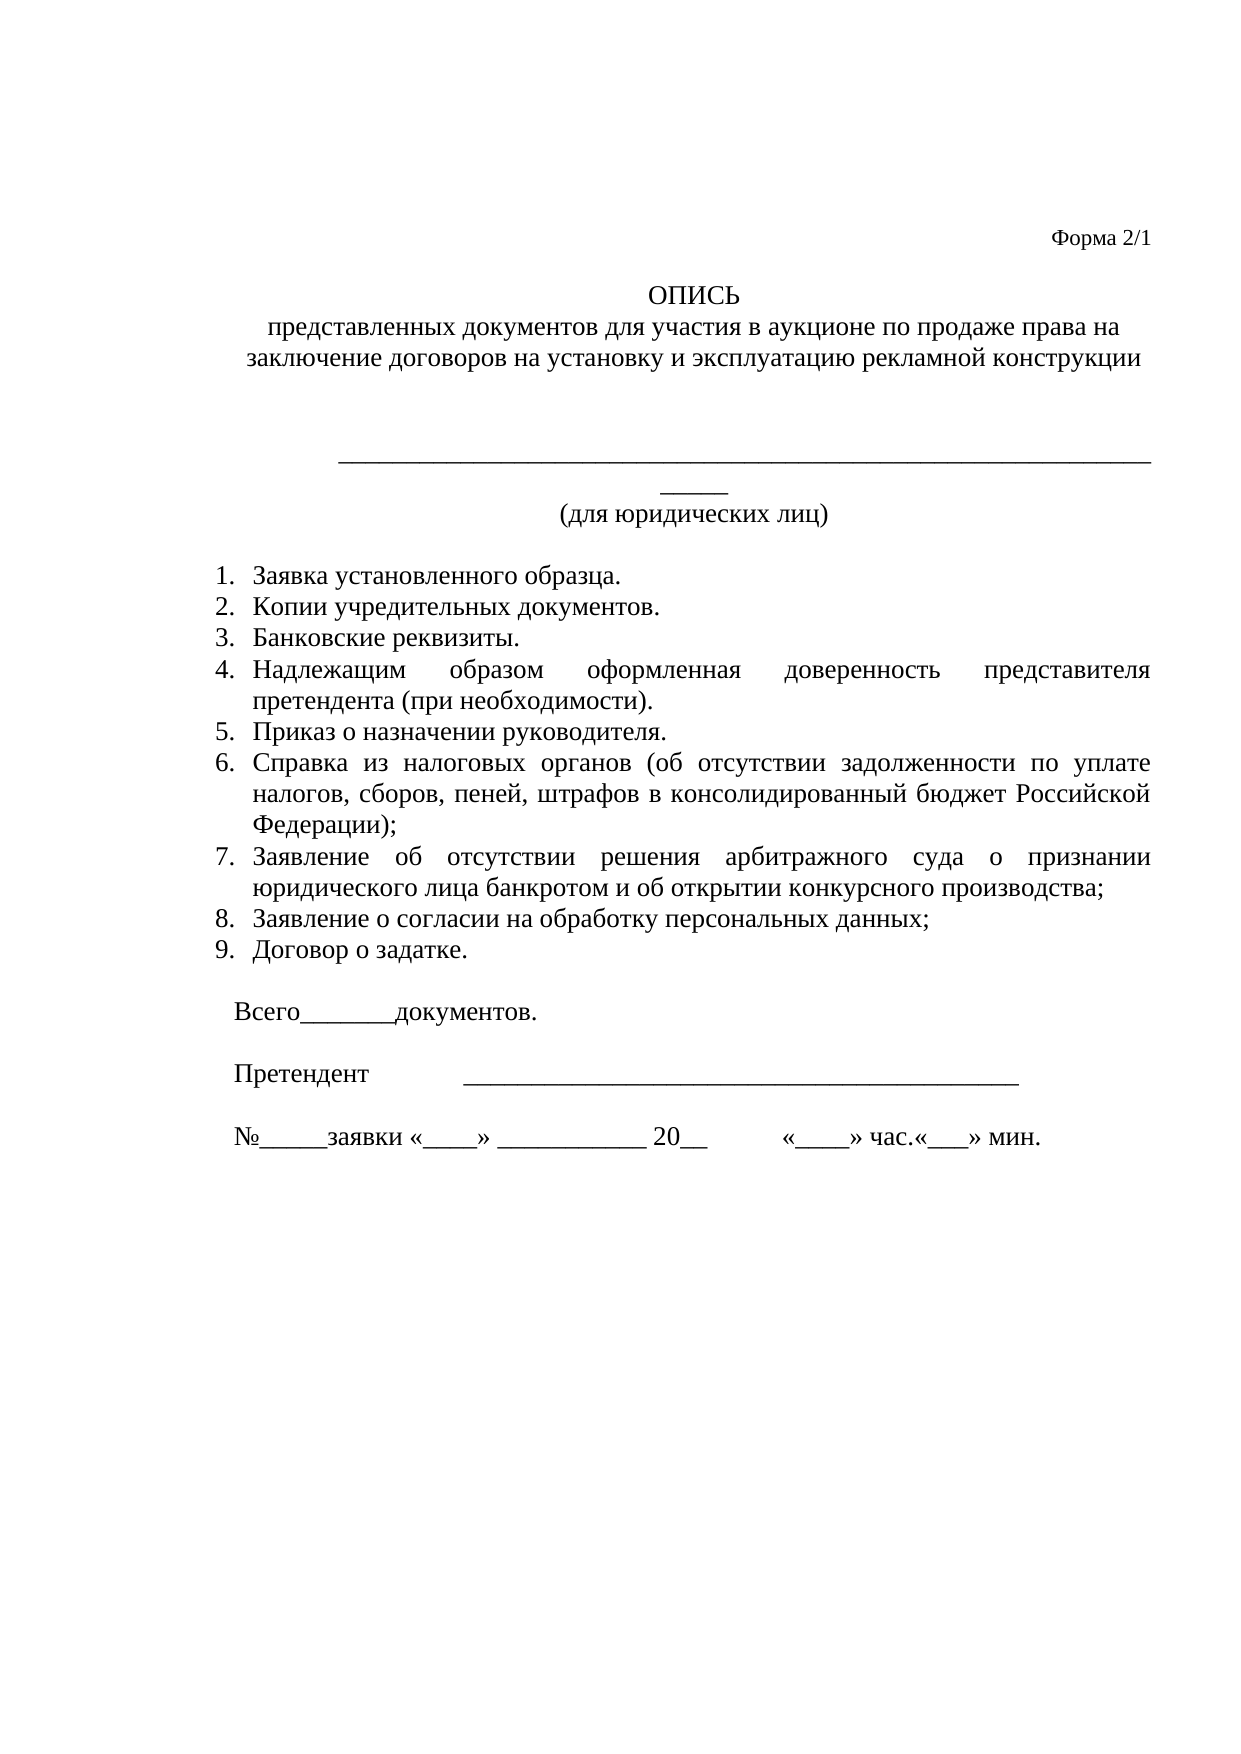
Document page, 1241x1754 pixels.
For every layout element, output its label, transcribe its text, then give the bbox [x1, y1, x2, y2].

text №_____заявки «____» ___________ 20__ «____» час.«___» мин. [177, 1120, 1152, 1151]
text представленных документов для участия в аукционе по продаже права на заключение договоров на установку и эксплуатацию рекламной конструкции [236, 310, 1152, 372]
list Надлежащим образом оформленная доверенность представителя претендента (при необходимости). [215, 653, 1152, 715]
list Приказ о назначении руководителя. [215, 715, 1152, 746]
list Заявка установленного образца. [215, 559, 1152, 590]
subtitle ОПИСЬ [236, 279, 1152, 310]
text Всего_______документов. [177, 995, 1152, 1026]
list Заявление о согласии на обработку персональных данных; [215, 902, 1152, 933]
subtitle Форма 2/1 [177, 224, 1152, 250]
list Справка из налоговых органов (об отсутствии задолженности по уплате налогов, сборов, пеней, штрафов в консолидированный бюджет Российской Федерации); [215, 746, 1152, 839]
text _________________________________________________________________ [236, 435, 1152, 497]
list Банковские реквизиты. [215, 622, 1152, 653]
text Претендент _________________________________________ [177, 1058, 1152, 1089]
list Заявление об отсутствии решения арбитражного суда о признании юридического лица банкротом и об открытии конкурсного производства; [215, 839, 1152, 902]
text (для юридических лиц) [236, 497, 1152, 528]
list Копии учредительных документов. [215, 590, 1152, 622]
list Договор о задатке. [215, 933, 1152, 964]
